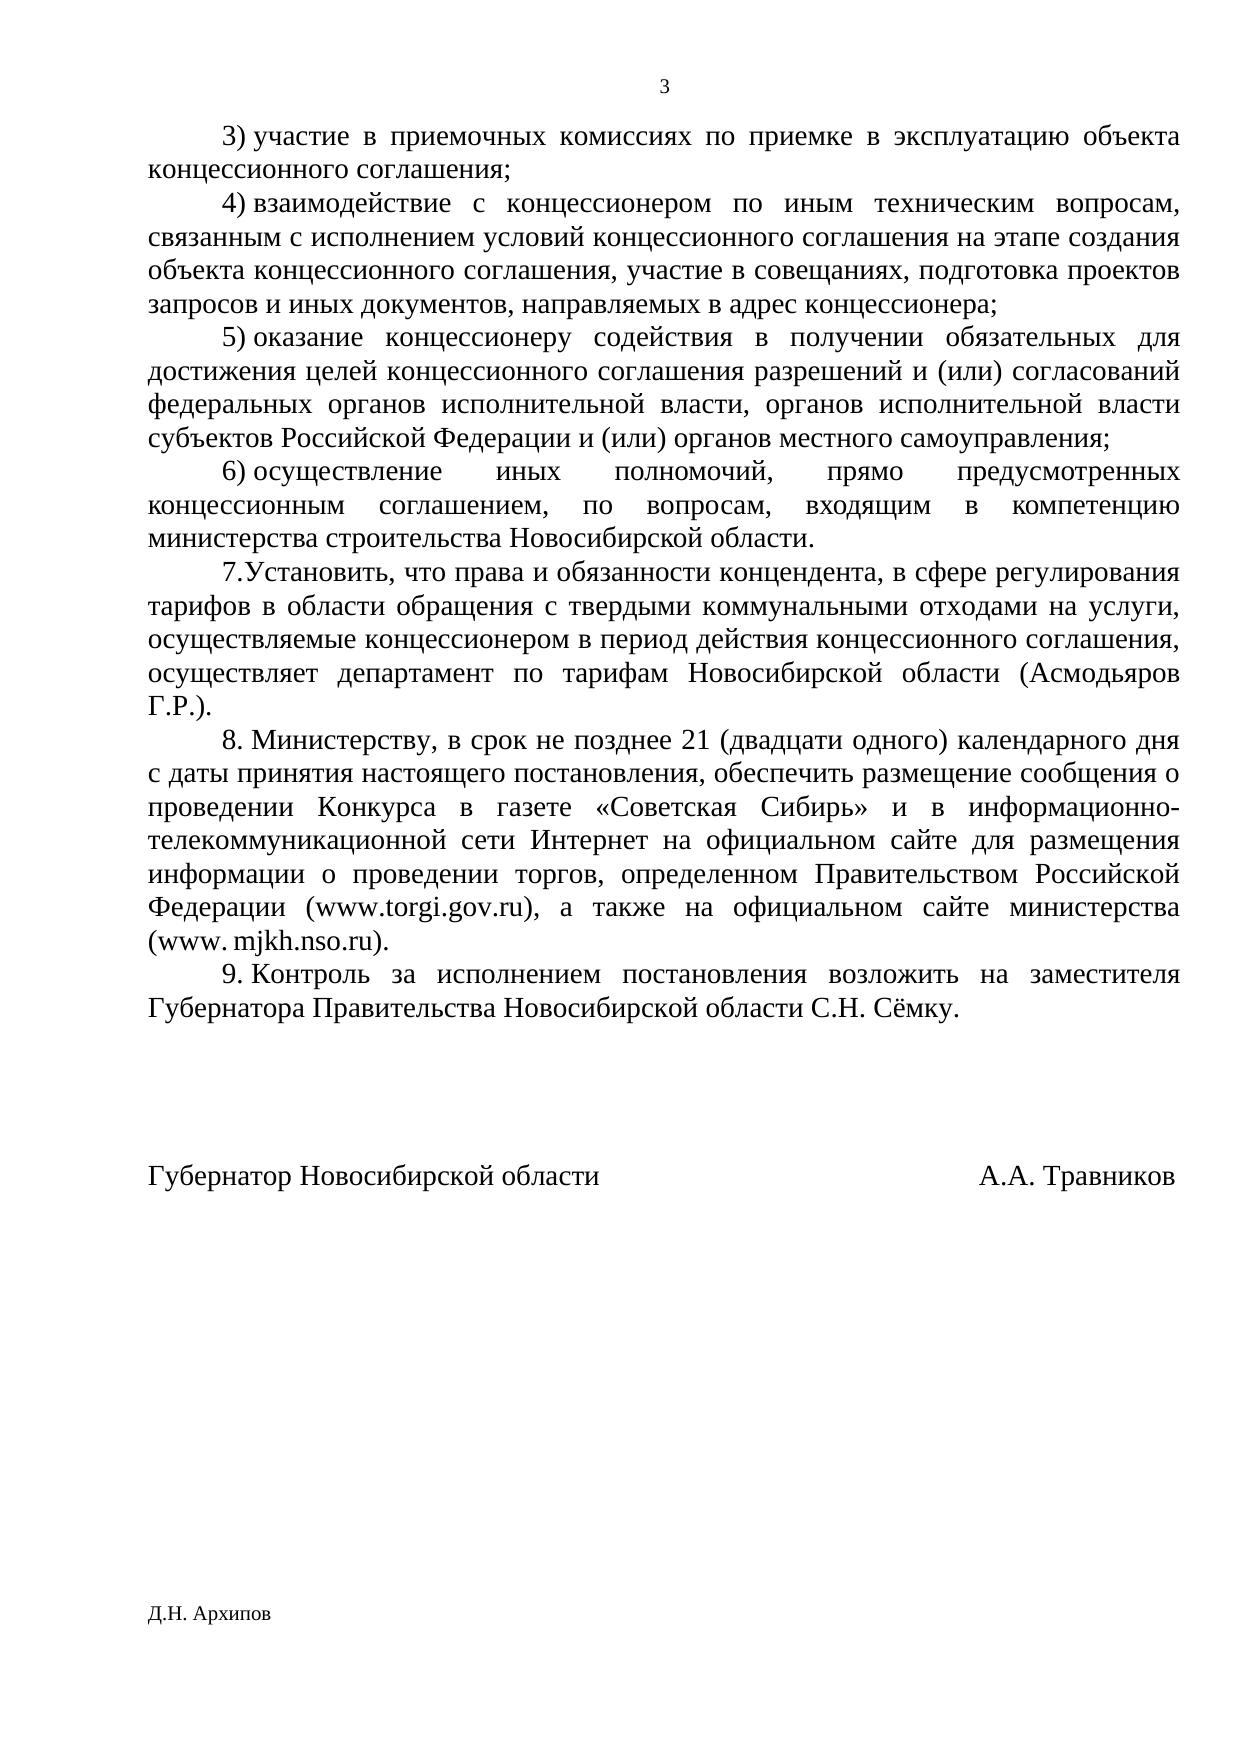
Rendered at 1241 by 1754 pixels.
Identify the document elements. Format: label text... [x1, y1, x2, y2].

text 4) взаимодействие с концессионером по иным техническим вопросам, связанным с исполнением условий концессионного соглашения на этапе создания объекта концессионного соглашения, участие в совещаниях, подготовка проектов запросов и иных документов, направляемых в адрес концессионера; [148, 185, 1181, 319]
text 8. Министерству, в срок не позднее 21 (двадцати одного) календарного дня с даты принятия настоящего постановления, обеспечить размещение сообщения о проведении Конкурса в газете «Советская Сибирь» и в информационно-телекоммуникационной сети Интернет на официальном сайте для размещения информации о проведении торгов, определенном Правительством Российской Федерации (www.torgi.gov.ru), а также на официальном сайте министерства (www. mjkh.nso.ru). [148, 722, 1181, 957]
list 6) осуществление иных полномочий, прямо предусмотренных концессионным соглашением, по вопросам, входящим в компетенцию министерства строительства Новосибирской области. [148, 453, 1181, 554]
text Губернатор Новосибирской области А.А. Травников [148, 1158, 1181, 1191]
text 9. Контроль за исполнением постановления возложить на заместителя Губернатора Правительства Новосибирской области С.Н. Сёмку. [148, 957, 1181, 1024]
text 3) участие в приемочных комиссиях по приемке в эксплуатацию объекта концессионного соглашения; [148, 118, 1181, 185]
text 7.Установить, что права и обязанности концендента, в сфере регулирования тарифов в области обращения с твердыми коммунальными отходами на услуги, осуществляемые концессионером в период действия концессионного соглашения, осуществляет департамент по тарифам Новосибирской области (Асмодьяров Г.Р.). [148, 554, 1181, 722]
text 5) оказание концессионеру содействия в получении обязательных для достижения целей концессионного соглашения разрешений и (или) согласований федеральных органов исполнительной власти, органов исполнительной власти субъектов Российской Федерации и (или) органов местного самоуправления; [148, 319, 1181, 453]
text Д.Н. Архипов [148, 1601, 1181, 1624]
